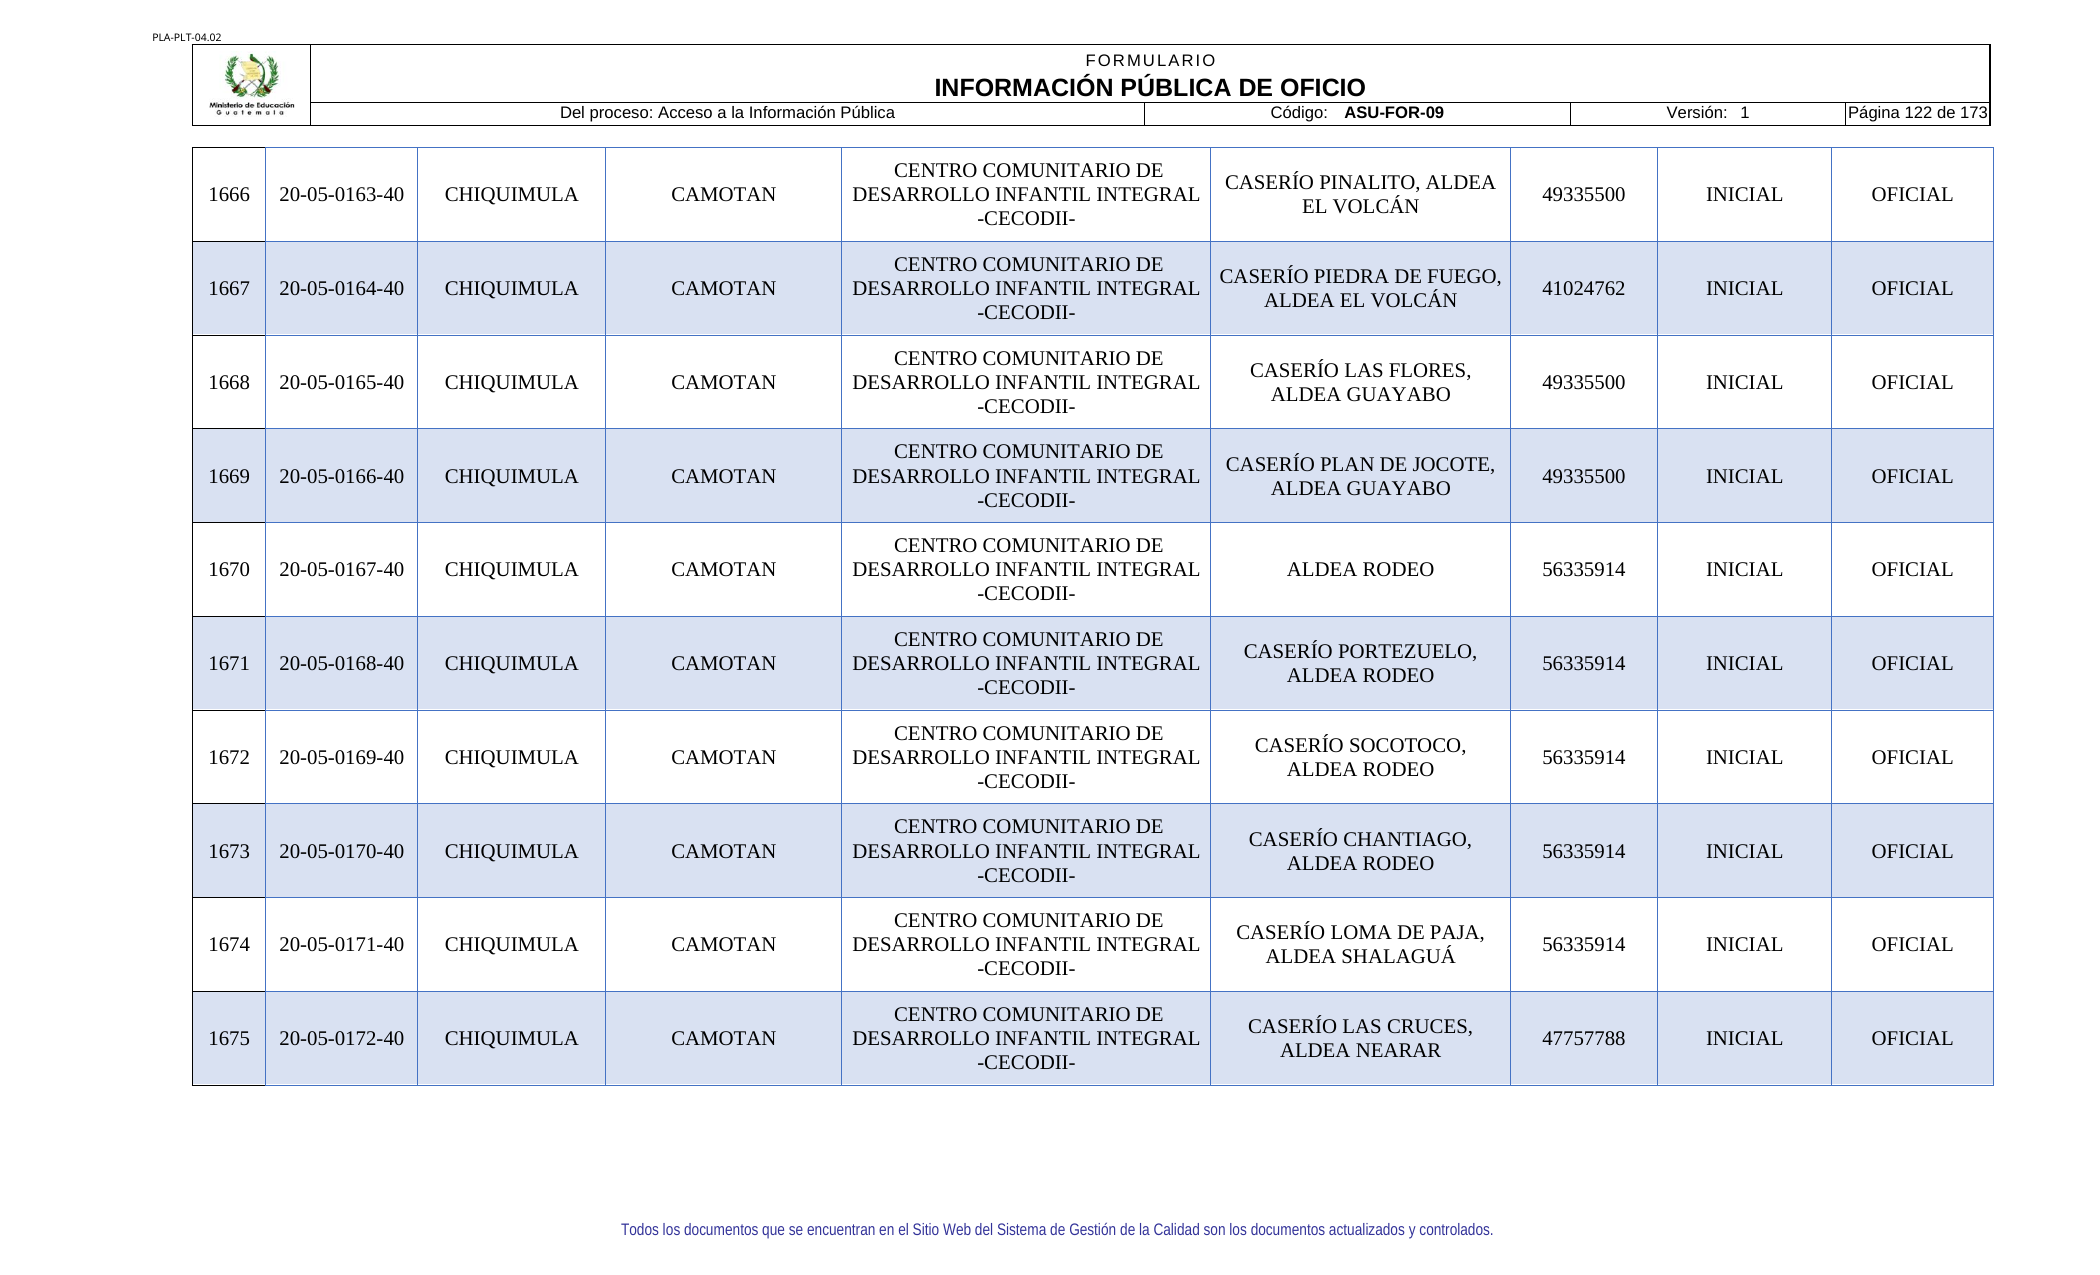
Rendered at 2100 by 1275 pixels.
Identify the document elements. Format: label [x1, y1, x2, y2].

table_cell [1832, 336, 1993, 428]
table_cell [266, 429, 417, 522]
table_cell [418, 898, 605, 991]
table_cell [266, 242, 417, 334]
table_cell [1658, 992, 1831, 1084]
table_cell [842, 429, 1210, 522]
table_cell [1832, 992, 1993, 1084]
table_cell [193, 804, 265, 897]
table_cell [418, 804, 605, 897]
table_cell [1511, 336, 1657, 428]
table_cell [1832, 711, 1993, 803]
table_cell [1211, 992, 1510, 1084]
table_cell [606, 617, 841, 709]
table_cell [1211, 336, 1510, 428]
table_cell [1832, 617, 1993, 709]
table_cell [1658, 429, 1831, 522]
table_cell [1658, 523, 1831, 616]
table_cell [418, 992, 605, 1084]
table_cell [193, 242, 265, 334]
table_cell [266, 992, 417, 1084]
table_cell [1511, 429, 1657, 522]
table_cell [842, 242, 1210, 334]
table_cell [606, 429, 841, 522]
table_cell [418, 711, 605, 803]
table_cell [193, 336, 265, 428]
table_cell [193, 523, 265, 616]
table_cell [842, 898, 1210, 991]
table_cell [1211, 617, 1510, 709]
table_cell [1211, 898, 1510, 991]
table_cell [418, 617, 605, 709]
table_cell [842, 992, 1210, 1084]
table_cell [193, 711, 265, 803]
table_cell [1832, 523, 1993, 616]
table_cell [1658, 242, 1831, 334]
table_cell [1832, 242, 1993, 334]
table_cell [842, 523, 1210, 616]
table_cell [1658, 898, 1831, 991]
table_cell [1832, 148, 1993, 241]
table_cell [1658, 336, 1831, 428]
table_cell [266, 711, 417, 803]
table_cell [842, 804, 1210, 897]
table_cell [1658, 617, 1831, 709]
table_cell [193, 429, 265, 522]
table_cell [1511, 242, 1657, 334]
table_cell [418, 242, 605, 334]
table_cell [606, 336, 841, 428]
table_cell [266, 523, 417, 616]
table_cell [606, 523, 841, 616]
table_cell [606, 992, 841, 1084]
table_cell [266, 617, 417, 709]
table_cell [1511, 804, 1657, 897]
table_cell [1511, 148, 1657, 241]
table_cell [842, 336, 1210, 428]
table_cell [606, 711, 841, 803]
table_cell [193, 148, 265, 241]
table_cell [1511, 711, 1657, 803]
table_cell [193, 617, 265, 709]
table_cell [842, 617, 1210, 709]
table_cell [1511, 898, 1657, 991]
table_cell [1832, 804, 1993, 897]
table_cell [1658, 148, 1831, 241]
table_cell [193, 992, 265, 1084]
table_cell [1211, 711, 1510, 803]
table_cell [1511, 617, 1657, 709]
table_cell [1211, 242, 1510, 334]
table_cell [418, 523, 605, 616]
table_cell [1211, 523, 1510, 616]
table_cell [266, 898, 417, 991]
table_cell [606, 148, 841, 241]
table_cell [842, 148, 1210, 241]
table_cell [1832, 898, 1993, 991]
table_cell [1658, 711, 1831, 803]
picture [208, 51, 295, 117]
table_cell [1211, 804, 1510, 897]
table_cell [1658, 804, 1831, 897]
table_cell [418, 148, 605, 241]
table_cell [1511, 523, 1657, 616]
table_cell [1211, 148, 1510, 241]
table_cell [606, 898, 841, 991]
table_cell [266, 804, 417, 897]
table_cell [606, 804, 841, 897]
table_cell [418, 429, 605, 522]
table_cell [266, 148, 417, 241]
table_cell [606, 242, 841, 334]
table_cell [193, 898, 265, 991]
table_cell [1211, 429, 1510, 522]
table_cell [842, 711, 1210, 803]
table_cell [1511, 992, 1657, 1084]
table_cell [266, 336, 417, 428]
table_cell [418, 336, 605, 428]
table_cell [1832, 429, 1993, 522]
